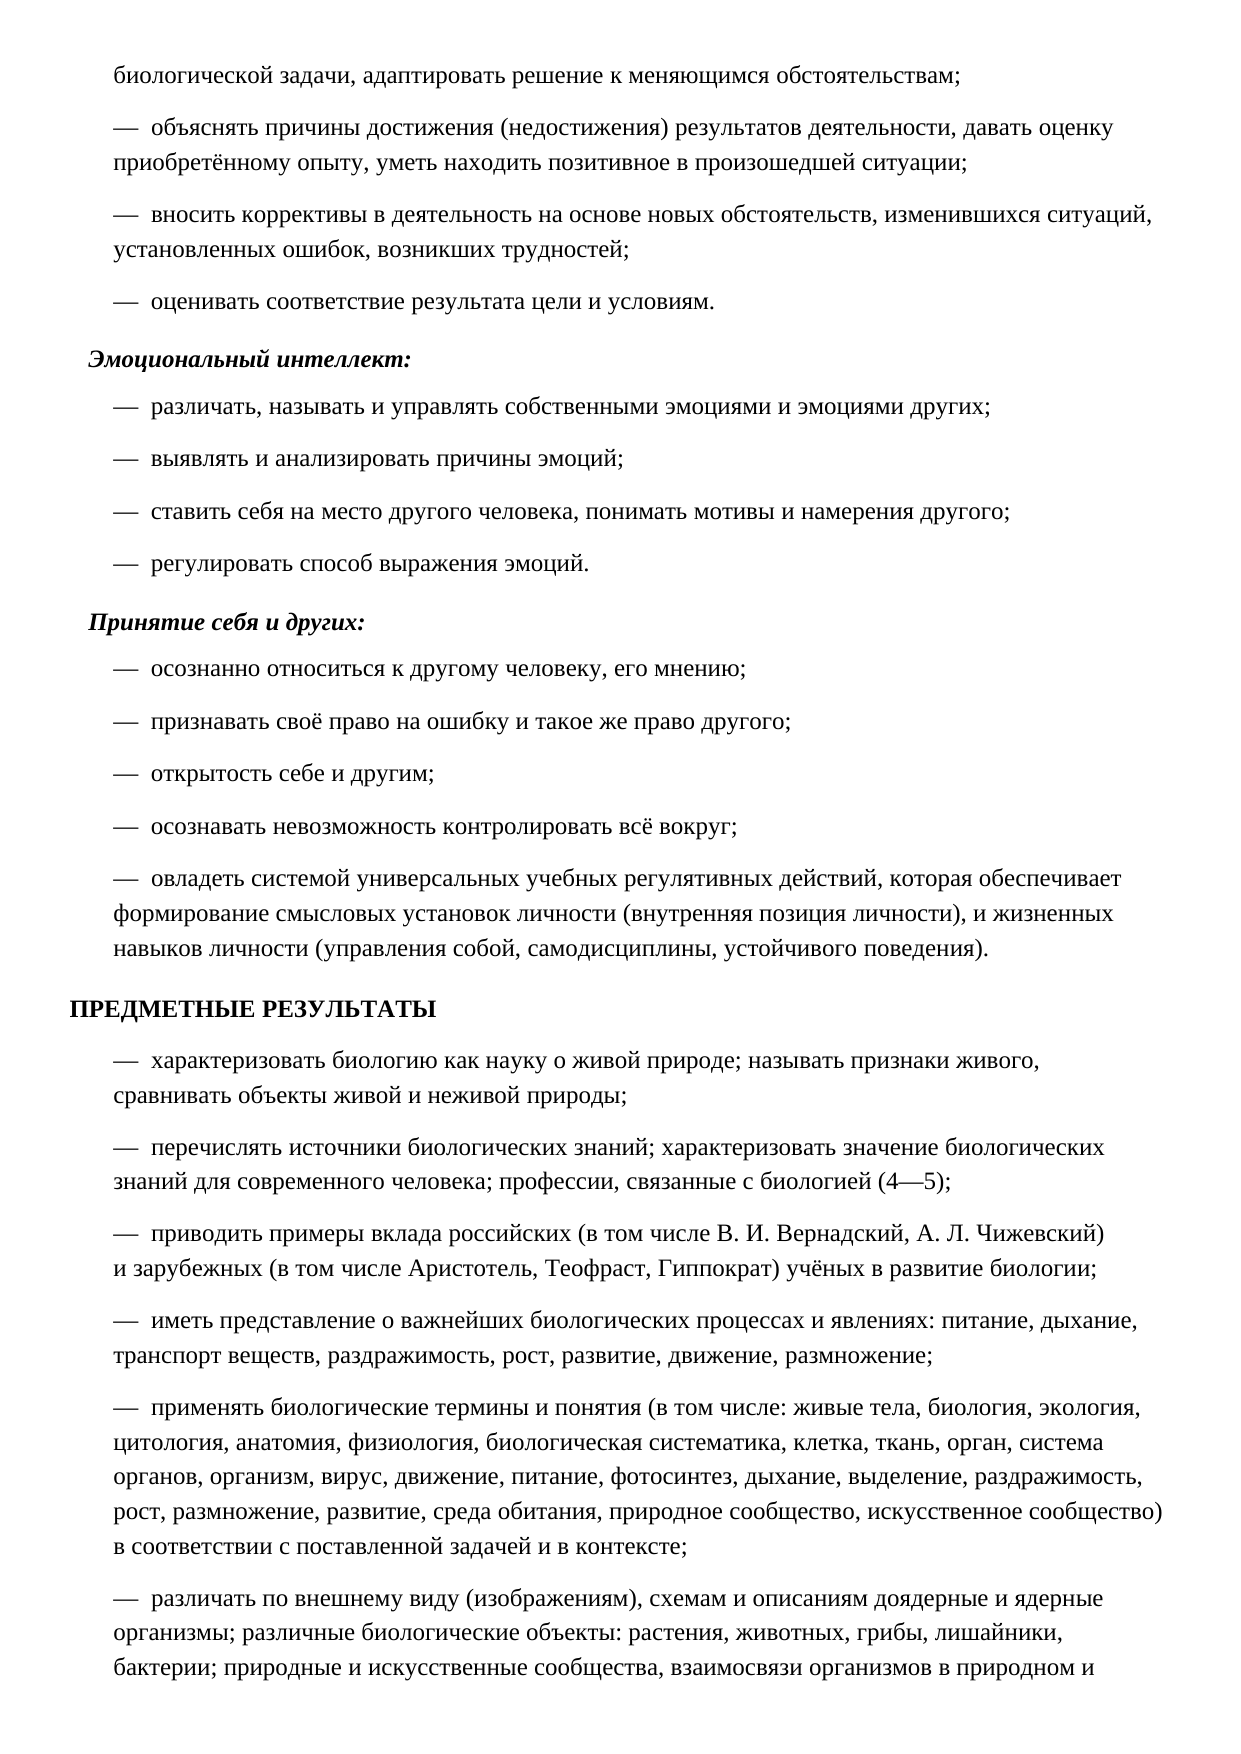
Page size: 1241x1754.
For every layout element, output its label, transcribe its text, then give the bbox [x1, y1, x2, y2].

list признавать своё право на ошибку и такое же право другого; [113, 706, 1182, 735]
list характеризовать биологию как науку о живой природе; называть признаки живого, сравнивать объекты живой и неживой природы; [113, 1045, 1041, 1108]
list различать по внешнему виду (изображениям), схемам и описаниям доядерные и ядерные организмы; различные биологические объекты: растения, животных, грибы, лишайники, бактерии; природные и искусственные сообщества, взаимосвязи организмов в природном и [113, 1583, 1104, 1681]
list осознанно относиться к другому человеку, его мнению; [113, 653, 1182, 682]
text Принятие себя и других: [88, 607, 1182, 636]
list осознавать невозможность контролировать всё вокруг; [113, 811, 1182, 840]
list применять биологические термины и понятия (в том числе: живые тела, биология, экология, цитология, анатомия, физиология, биологическая систематика, клетка, ткань, орган, система органов, организм, вирус, движение, питание, фотосинтез, дыхание, выделение, раздражимость, рост, размножение, развитие, среда обитания, природное сообщество, искусственное сообщество) в соответствии с поставленной задачей и в контексте; [113, 1392, 1164, 1559]
text Эмоциональный интеллект: [88, 344, 1182, 373]
list различать, называть и управлять собственными эмоциями и эмоциями других; [113, 391, 1182, 419]
list регулировать способ выражения эмоций. [113, 548, 1182, 577]
list объяснять причины достижения (недостижения) результатов деятельности, давать оценку приобретённому опыту, уметь находить позитивное в произошедшей ситуации; [113, 112, 1114, 176]
list перечислять источники биологических знаний; характеризовать значение биологических знаний для современного человека; профессии, связанные с биологией (4—5); [113, 1132, 1105, 1195]
list оценивать соответствие результата цели и условиям. [113, 286, 1182, 314]
list вносить коррективы в деятельность на основе новых обстоятельств, изменившихся ситуаций, установленных ошибок, возникших трудностей; [113, 199, 1153, 262]
list открытость себе и другим; [113, 758, 1182, 787]
list приводить примеры вклада российских (в том числе В. И. Вернадский, А. Л. Чижевский) и зарубежных (в том числе Аристотель, Теофраст, Гиппократ) учёных в развитие биологии; [113, 1218, 1123, 1282]
text биологической задачи, адаптировать решение к меняющимся обстоятельствам; [113, 60, 1182, 88]
text ПРЕДМЕТНЫЕ РЕЗУЛЬТАТЫ [69, 994, 1182, 1022]
list выявлять и анализировать причины эмоций; [113, 443, 1182, 472]
list овладеть системой универсальных учебных регулятивных действий, которая обеспечивает формирование смысловых установок личности (внутренняя позиция личности), и жизненных навыков личности (управления собой, самодисциплины, устойчивого поведения). [113, 863, 1123, 962]
list иметь представление о важнейших биологических процессах и явлениях: питание, дыхание, транспорт веществ, раздражимость, рост, развитие, движение, размножение; [113, 1305, 1139, 1369]
list ставить себя на место другого человека, понимать мотивы и намерения другого; [113, 496, 1182, 525]
